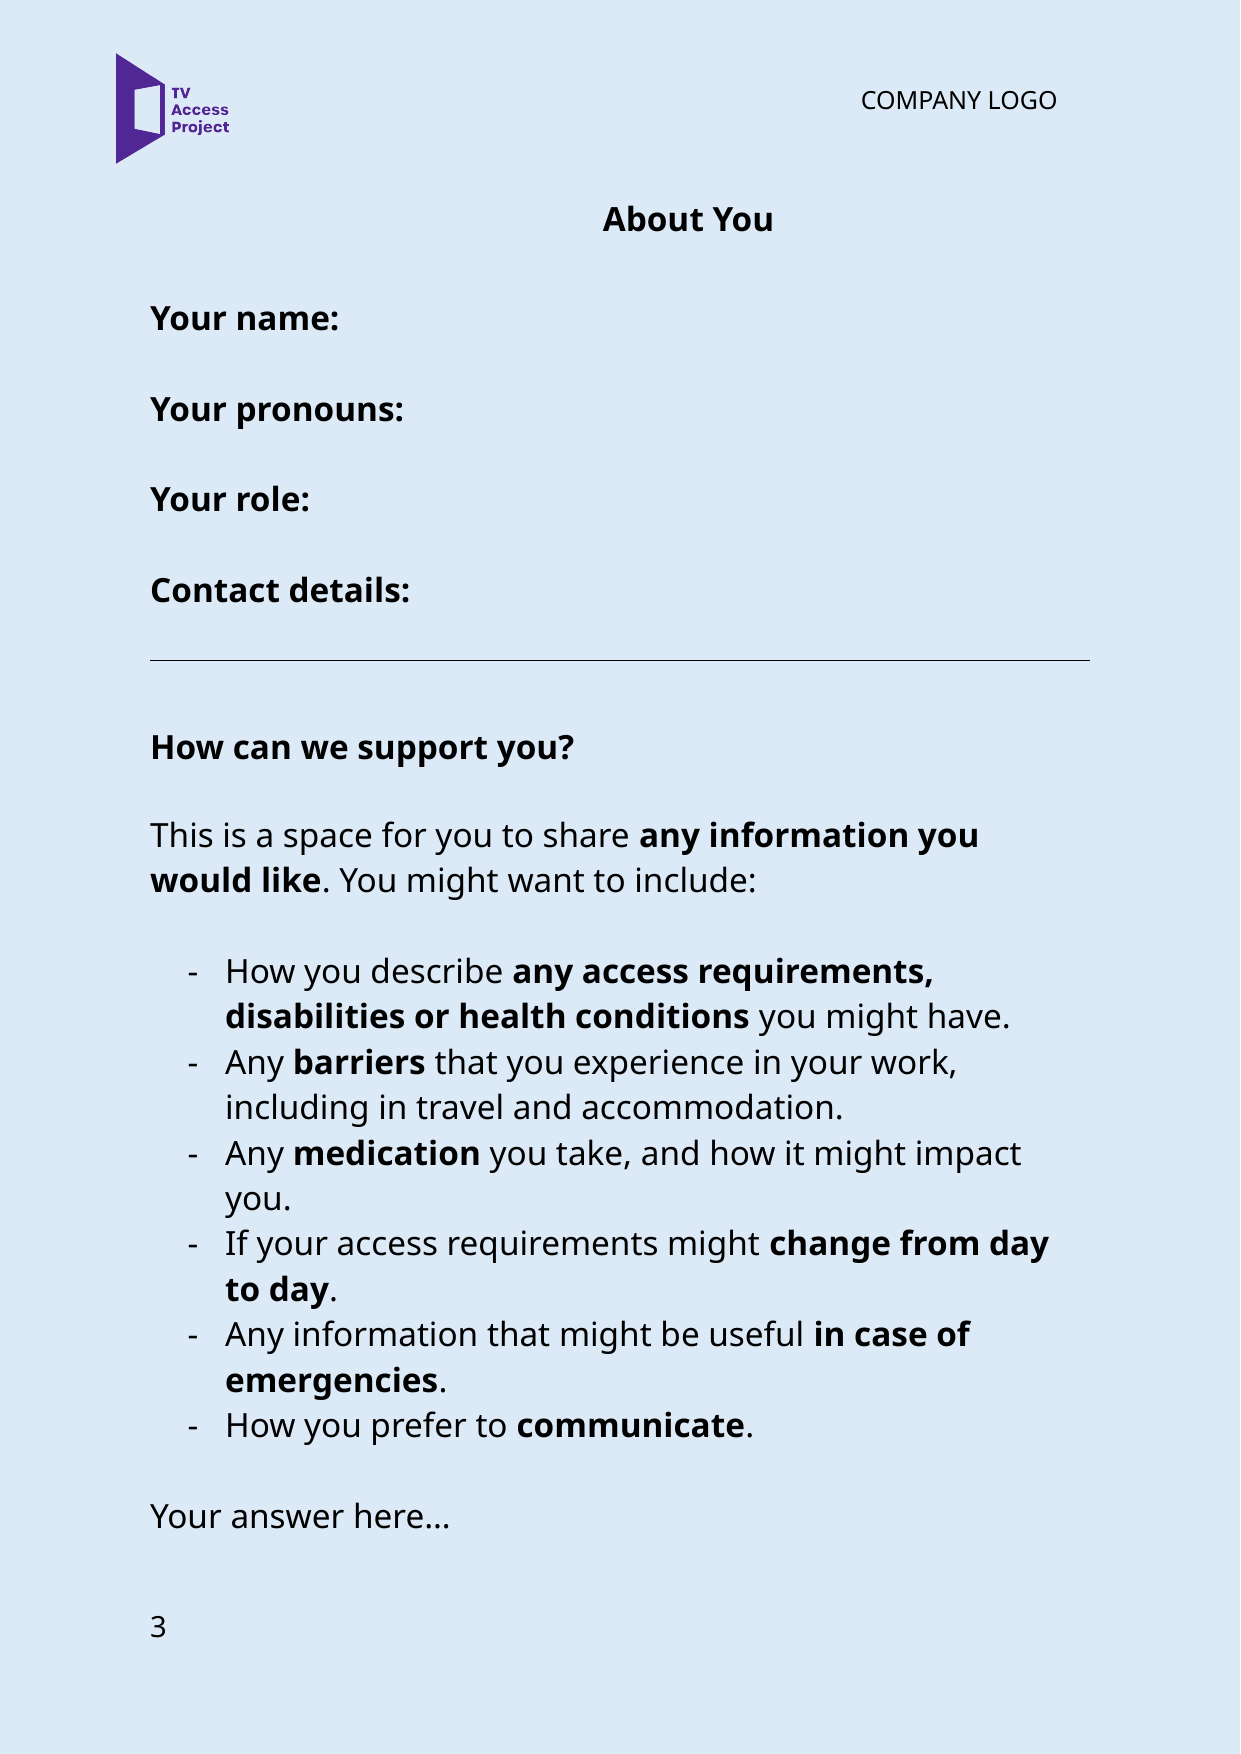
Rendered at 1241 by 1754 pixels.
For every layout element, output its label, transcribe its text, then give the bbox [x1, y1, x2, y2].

list Any medication you take, and how it might impact you. [187, 1129, 1090, 1220]
picture [77, 14, 268, 203]
text This is a space for you to share any information you would like. You might want to include: [150, 811, 1090, 902]
list Any information that might be useful in case of emergencies. [187, 1311, 1090, 1402]
text Your role: [150, 476, 1090, 522]
text Your name: [150, 294, 1090, 340]
subtitle About You [150, 195, 1090, 241]
list How you describe any access requirements, disabilities or health conditions you might have. [187, 948, 1090, 1038]
list If your access requirements might change from day to day. [187, 1220, 1090, 1311]
text Your answer here… [150, 1493, 1090, 1538]
text Contact details: [150, 567, 1090, 612]
subtitle How can we support you? [150, 723, 1090, 769]
list How you prefer to communicate. [187, 1402, 1090, 1447]
text Your pronouns: [150, 385, 1090, 431]
list Any barriers that you experience in your work, including in travel and accommodation. [187, 1038, 1090, 1129]
